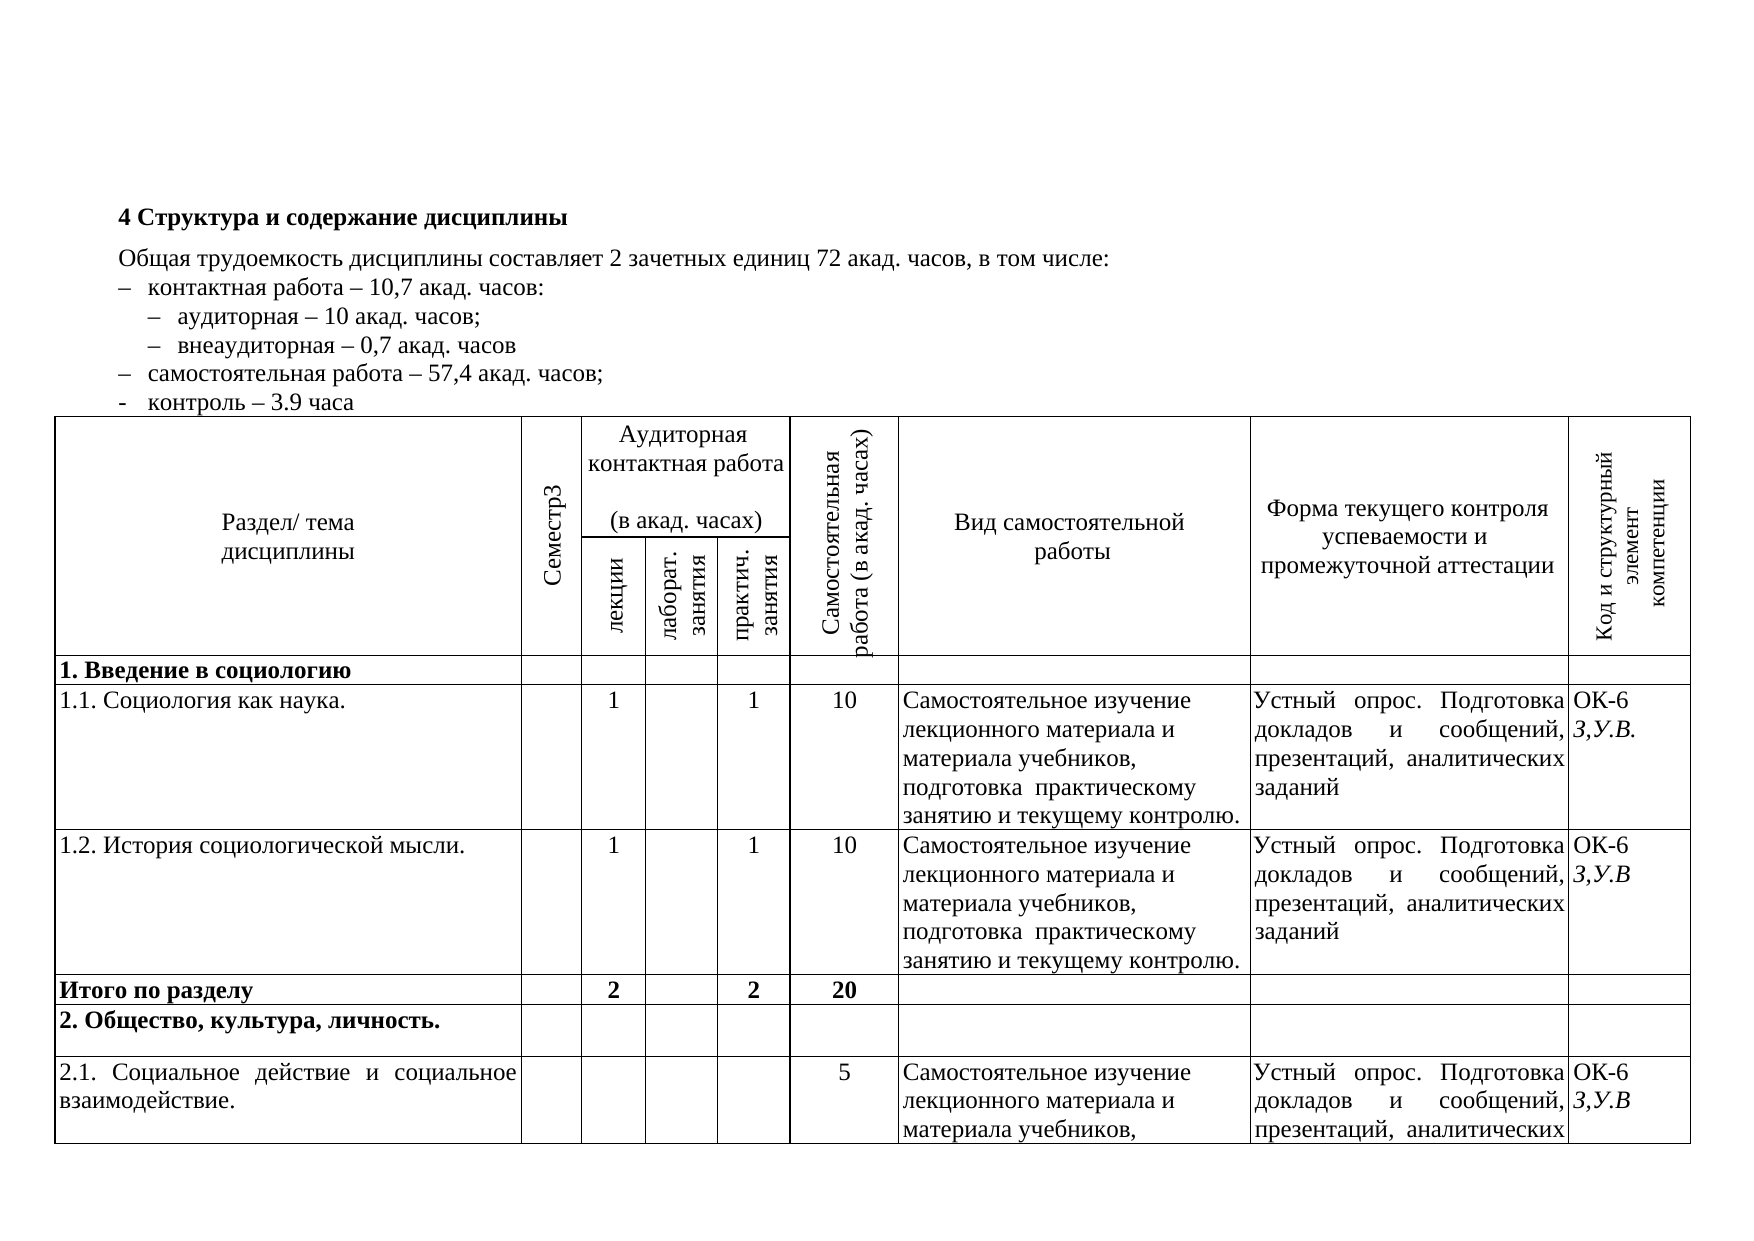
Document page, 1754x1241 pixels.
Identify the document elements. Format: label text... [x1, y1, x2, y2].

list контроль – 3.9 часа [118, 387, 1695, 416]
table_cell [791, 656, 898, 684]
table_cell [646, 685, 717, 829]
table_cell [582, 656, 645, 684]
table_cell [718, 1005, 789, 1056]
text Общая трудоемкость дисциплины составляет 2 зачетных единиц 72 акад. часов, в том числе: [59, 243, 1695, 272]
table_cell Самостоятельное изучение лекционного материала и материала учебников, подготовка практическому занятию и текущему контролю. [899, 1057, 1250, 1143]
table_cell 2.1. Социальное действие и социальное взаимодействие. [56, 1057, 521, 1143]
table_cell [522, 656, 581, 684]
table_cell 1 [718, 685, 789, 829]
table_cell [522, 1005, 581, 1056]
table_cell ОК-6 З,У.В. [1569, 685, 1690, 829]
table_cell [522, 975, 581, 1004]
table_cell 5 [791, 1057, 898, 1143]
table_cell [522, 685, 581, 829]
subtitle 4 Структура и содержание дисциплины [118, 202, 1695, 231]
table_cell [1251, 1005, 1568, 1056]
table_cell [899, 656, 1250, 684]
table_cell [899, 1005, 1250, 1056]
table_cell Устный опрос. Подготовка докладов и сообщений, презентаций, аналитических заданий [1251, 685, 1568, 829]
table_cell 2. Общество, культура, личность. [56, 1005, 521, 1056]
table_cell 1 [582, 830, 645, 974]
table_cell [718, 1057, 789, 1143]
table_cell [1569, 975, 1690, 1004]
table_cell Устный опрос. Подготовка докладов и сообщений, презентаций, аналитических заданий [1251, 830, 1568, 974]
table_cell 1 [718, 830, 789, 974]
table_cell 1 [582, 685, 645, 829]
table_header Аудиторная контактная работа (в акад. часах) [582, 417, 789, 536]
table_cell [646, 1057, 717, 1143]
table_cell Устный опрос. Подготовка докладов и сообщений, презентаций, аналитических заданий [1251, 1057, 1568, 1143]
table_header Код и структурный элемент компетенции [1569, 417, 1690, 654]
table_cell [522, 830, 581, 974]
table_cell 20 [791, 975, 898, 1004]
table_cell 1. Введение в социологию [56, 656, 521, 684]
table_cell ОК-6 З,У.В [1569, 1057, 1690, 1143]
table_cell [646, 656, 717, 684]
table_header Форма текущего контроля успеваемости и промежуточной аттестации [1251, 417, 1568, 654]
table_cell [1251, 656, 1568, 684]
table_header Самостоятельная работа (в акад. часах) [791, 417, 898, 654]
table_cell [582, 1057, 645, 1143]
table_cell [1251, 975, 1568, 1004]
table_cell [791, 1005, 898, 1056]
table_cell 10 [791, 830, 898, 974]
table_header Вид самостоятельной работы [899, 417, 1250, 654]
table_cell [522, 1057, 581, 1143]
text – самостоятельная работа – 57,4 акад. часов; [59, 358, 1695, 387]
table_cell [1569, 1005, 1690, 1056]
text – аудиторная – 10 акад. часов; [59, 301, 1695, 330]
table_cell 10 [791, 685, 898, 829]
table_cell Итого по разделу [56, 975, 521, 1004]
table_cell [646, 1005, 717, 1056]
table_cell Самостоятельное изучение лекционного материала и материала учебников, подготовка практическому занятию и текущему контролю. [899, 685, 1250, 829]
table_cell [646, 830, 717, 974]
table_cell Самостоятельное изучение лекционного материала и материала учебников, подготовка практическому занятию и текущему контролю. [899, 830, 1250, 974]
table_header Семестр3 [522, 417, 581, 654]
text – внеаудиторная – 0,7 акад. часов [59, 330, 1695, 358]
table_cell лаборат. занятия [646, 538, 717, 654]
text – контактная работа – 10,7 акад. часов: [59, 272, 1695, 301]
table_cell [899, 975, 1250, 1004]
table_cell [1569, 656, 1690, 684]
table_cell практич. занятия [718, 538, 789, 654]
table_cell 2 [718, 975, 789, 1004]
table_cell 2 [582, 975, 645, 1004]
table_cell [718, 656, 789, 684]
table_cell лекции [582, 538, 645, 654]
table_cell [582, 1005, 645, 1056]
table_cell ОК-6 З,У.В [1569, 830, 1690, 974]
table_cell 1.2. История социологической мысли. [56, 830, 521, 974]
table_cell [646, 975, 717, 1004]
table_header Раздел/ тема дисциплины [56, 417, 521, 654]
table_cell 1.1. Социология как наука. [56, 685, 521, 829]
